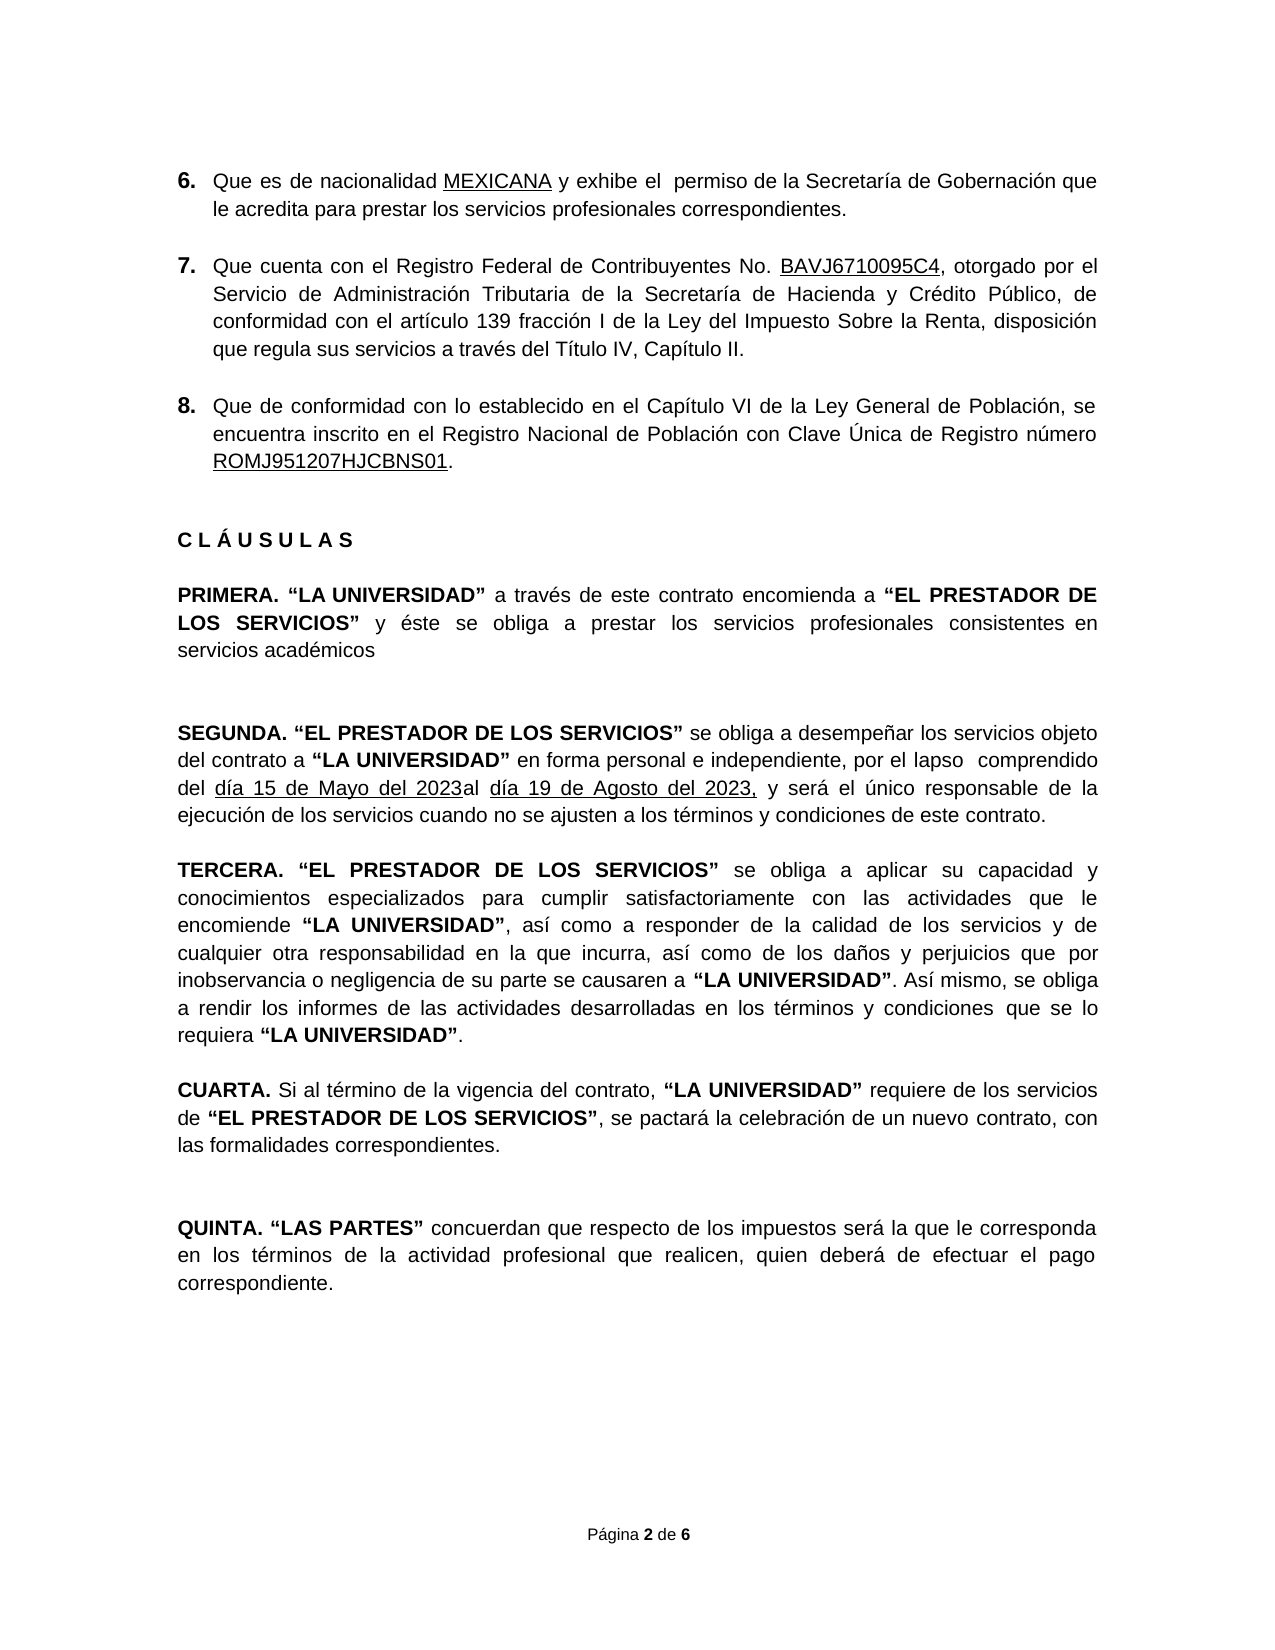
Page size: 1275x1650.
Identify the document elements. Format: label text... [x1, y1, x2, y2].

list Que es de nacionalidad MEXICANA y exhibe el permiso de la Secretaría de Gobernación que le acredita para prestar los servicios profesionales correspondientes. [177, 167, 1098, 221]
text PRIMERA. “LA UNIVERSIDAD” a través de este contrato encomienda a “EL PRESTADOR DE LOS SERVICIOS” y éste se obliga a prestar los servicios profesionales consistentes en servicios académicos [177, 583, 1098, 662]
text TERCERA. “EL PRESTADOR DE LOS SERVICIOS” se obliga a aplicar su capacidad y conocimientos especializados para cumplir satisfactoriamente con las actividades que le encomiende “LA UNIVERSIDAD”, así como a responder de la calidad de los servicios y de cualquier otra responsabilidad en la que incurra, así como de los daños y perjuicios que por inobservancia o negligencia de su parte se causaren a “LA UNIVERSIDAD”. Así mismo, se obliga a rendir los informes de las actividades desarrolladas en los términos y condiciones que se lo requiera “LA UNIVERSIDAD”. [177, 858, 1098, 1047]
list Que de conformidad con lo establecido en el Capítulo VI de la Ley General de Población, se encuentra inscrito en el Registro Nacional de Población con Clave Única de Registro número ROMJ951207HJCBNS01. [177, 392, 1098, 473]
list Que cuenta con el Registro Federal de Contribuyentes No. BAVJ6710095C4, otorgado por el Servicio de Administración Tributaria de la Secretaría de Hacienda y Crédito Público, de conformidad con el artículo 139 fracción I de la Ley del Impuesto Sobre la Renta, disposición que regula sus servicios a través del Título IV, Capítulo II. [177, 252, 1098, 361]
subtitle C L Á U S U L A S [177, 528, 1098, 552]
text CUARTA. Si al término de la vigencia del contrato, “LA UNIVERSIDAD” requiere de los servicios de “EL PRESTADOR DE LOS SERVICIOS”, se pactará la celebración de un nuevo contrato, con las formalidades correspondientes. [177, 1078, 1098, 1157]
text QUINTA. “LAS PARTES” concuerdan que respecto de los impuestos será la que le corresponda en los términos de la actividad profesional que realicen, quien deberá de efectuar el pago correspondiente. [177, 1216, 1098, 1295]
text SEGUNDA. “EL PRESTADOR DE LOS SERVICIOS” se obliga a desempeñar los servicios objeto del contrato a “LA UNIVERSIDAD” en forma personal e independiente, por el lapso comprendido del día 15 de Mayo del 2023 al día 19 de Agosto del 2023, y será el único responsable de la ejecución de los servicios cuando no se ajusten a los términos y condiciones de este contrato. [177, 721, 1098, 827]
